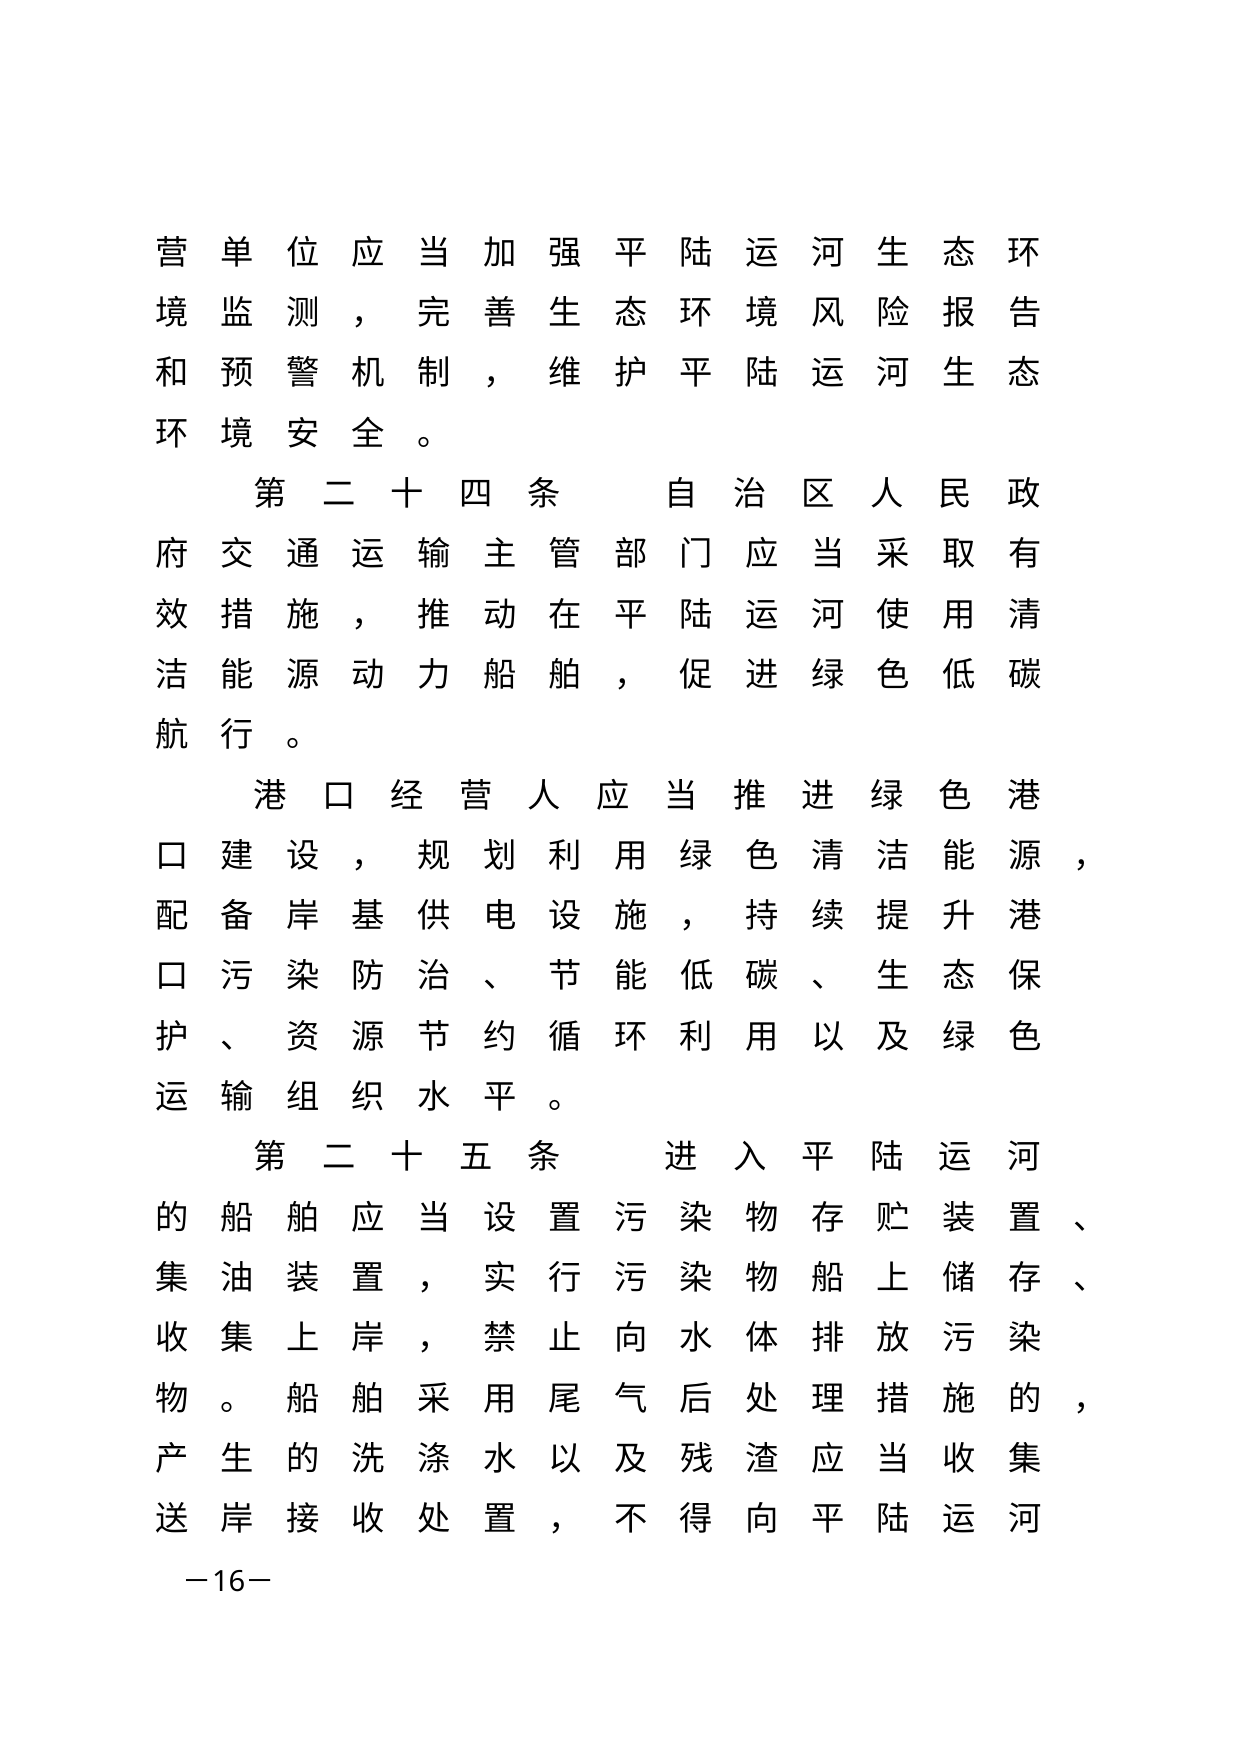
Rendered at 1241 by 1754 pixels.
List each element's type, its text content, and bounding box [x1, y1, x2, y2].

text 第二十四条 自治区人民政府交通运输主管部门应当采取有效措施，推动在平陆运河使用清洁能源动力船舶，促进绿色低碳航行。 [155, 461, 1073, 762]
text 第二十五条 进入平陆运河的船舶应当设置污染物存贮装置、集油装置，实行污染物船上储存、收集上岸，禁止向水体排放污染物。船舶采用尾气后处理措施的，产生的洗涤水以及残渣应当收集送岸接收处置，不得向平陆运河排放。 [155, 1124, 1073, 1546]
text 港口经营人应当推进绿色港口建设，规划利用绿色清洁能源，配备岸基供电设施，持续提升港口污染防治、节能低碳、生态保护、资源节约循环利用以及绿色运输组织水平。 [155, 762, 1073, 1124]
text 自治区人民政府生态环境主管部门和平陆运河沿线设区的市、县级人民政府，以及平陆运河运营单位应当加强平陆运河生态环境监测，完善生态环境风险报告和预警机制，维护平陆运河生态环境安全。 [155, 219, 1073, 461]
